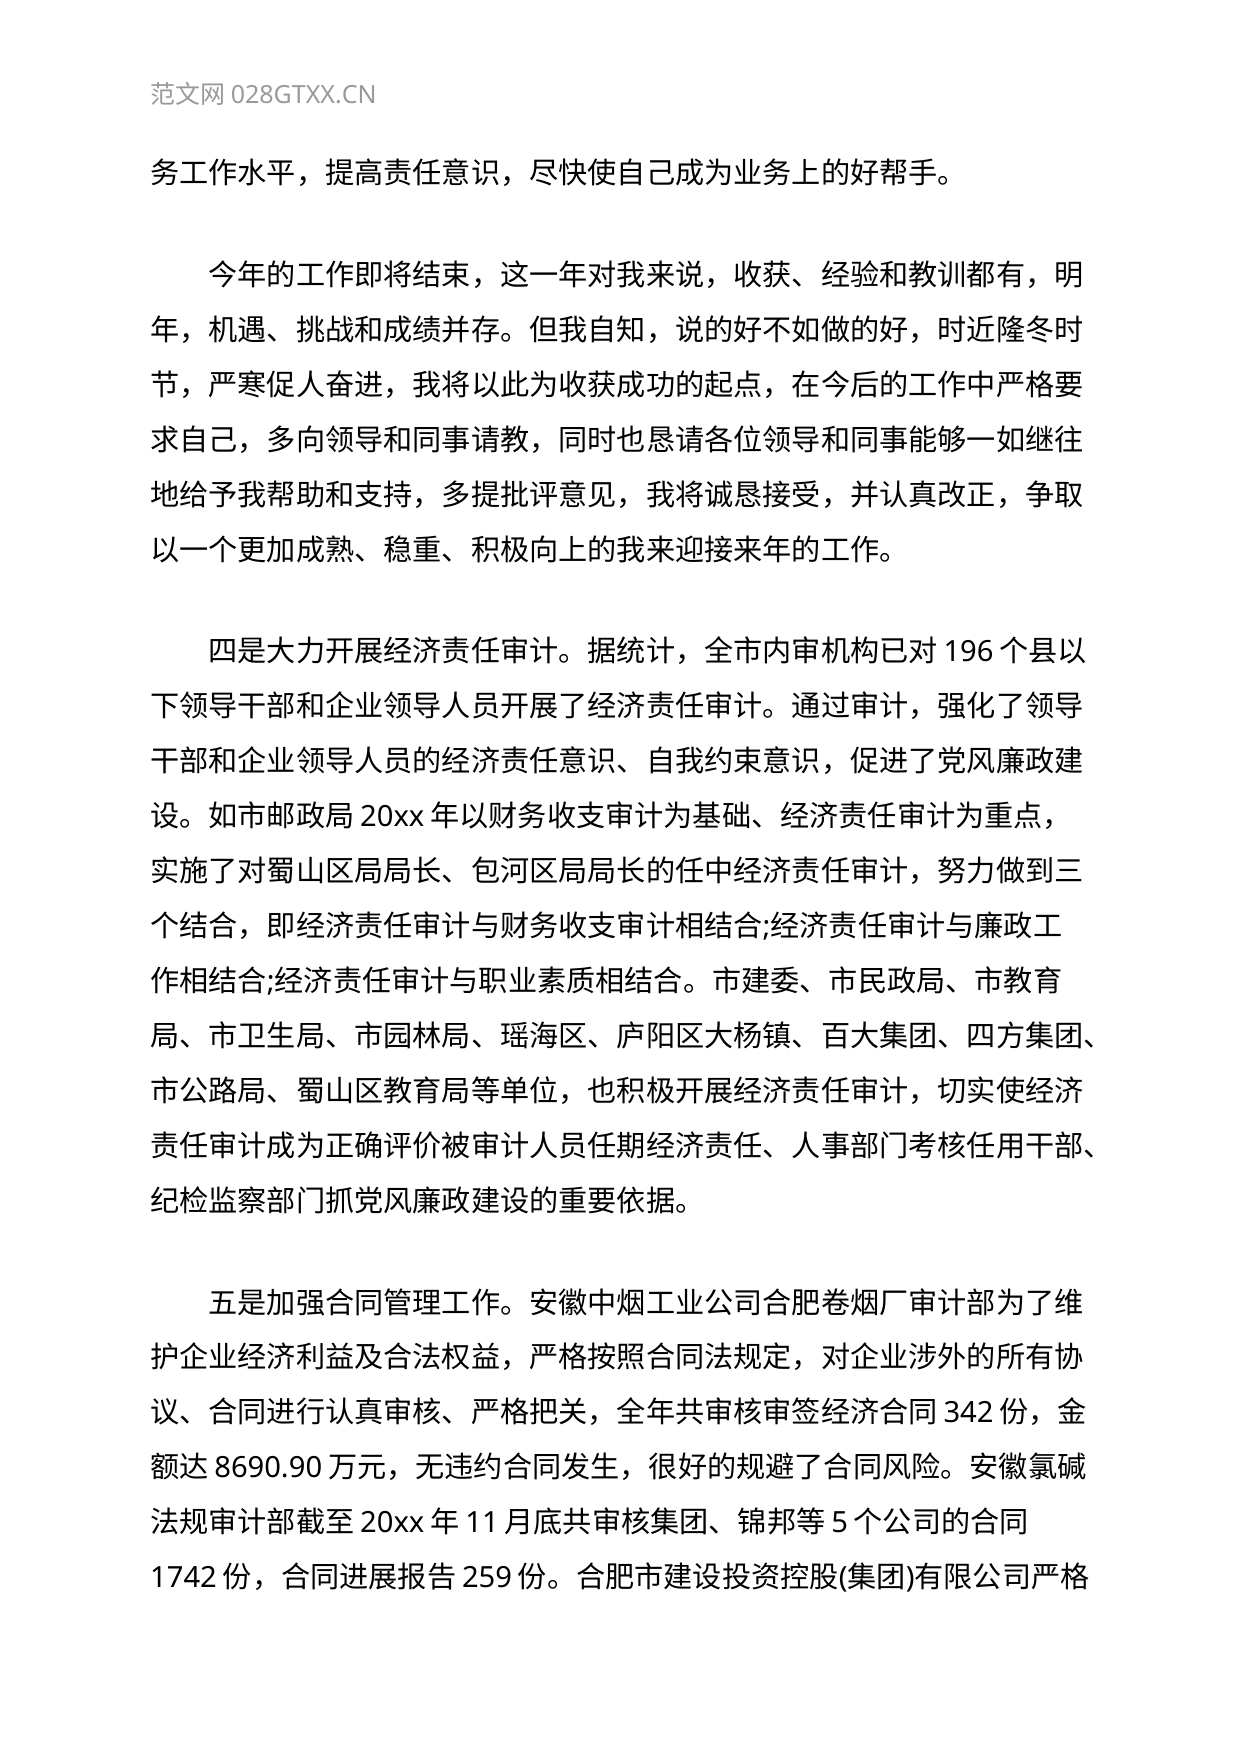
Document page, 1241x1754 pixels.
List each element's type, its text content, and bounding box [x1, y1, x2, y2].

text 今年的工作即将结束，这一年对我来说，收获、经验和教训都有，明年，机遇、挑战和成绩并存。但我自知，说的好不如做的好，时近隆冬时节，严寒促人奋进，我将以此为收获成功的起点，在今后的工作中严格要求自己，多向领导和同事请教，同时也恳请各位领导和同事能够一如继往地给予我帮助和支持，多提批评意见，我将诚恳接受，并认真改正，争取以一个更加成熟、稳重、积极向上的我来迎接来年的工作。 [150, 252, 1090, 568]
text 四是大力开展经济责任审计。据统计，全市内审机构已对196个县以下领导干部和企业领导人员开展了经济责任审计。通过审计，强化了领导干部和企业领导人员的经济责任意识、自我约束意识，促进了党风廉政建设。如市邮政局20xx年以财务收支审计为基础、经济责任审计为重点，实施了对蜀山区局局长、包河区局局长的任中经济责任审计，努力做到三个结合，即经济责任审计与财务收支审计相结合;经济责任审计与廉政工作相结合;经济责任审计与职业素质相结合。市建委、市民政局、市教育局、市卫生局、市园林局、瑶海区、庐阳区大杨镇、百大集团、四方集团、市公路局、蜀山区教育局等单位，也积极开展经济责任审计，切实使经济责任审计成为正确评价被审计人员任期经济责任、人事部门考核任用干部、纪检监察部门抓党风廉政建设的重要依据。 [150, 628, 1090, 1220]
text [150, 150, 1090, 192]
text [150, 1279, 1090, 1596]
